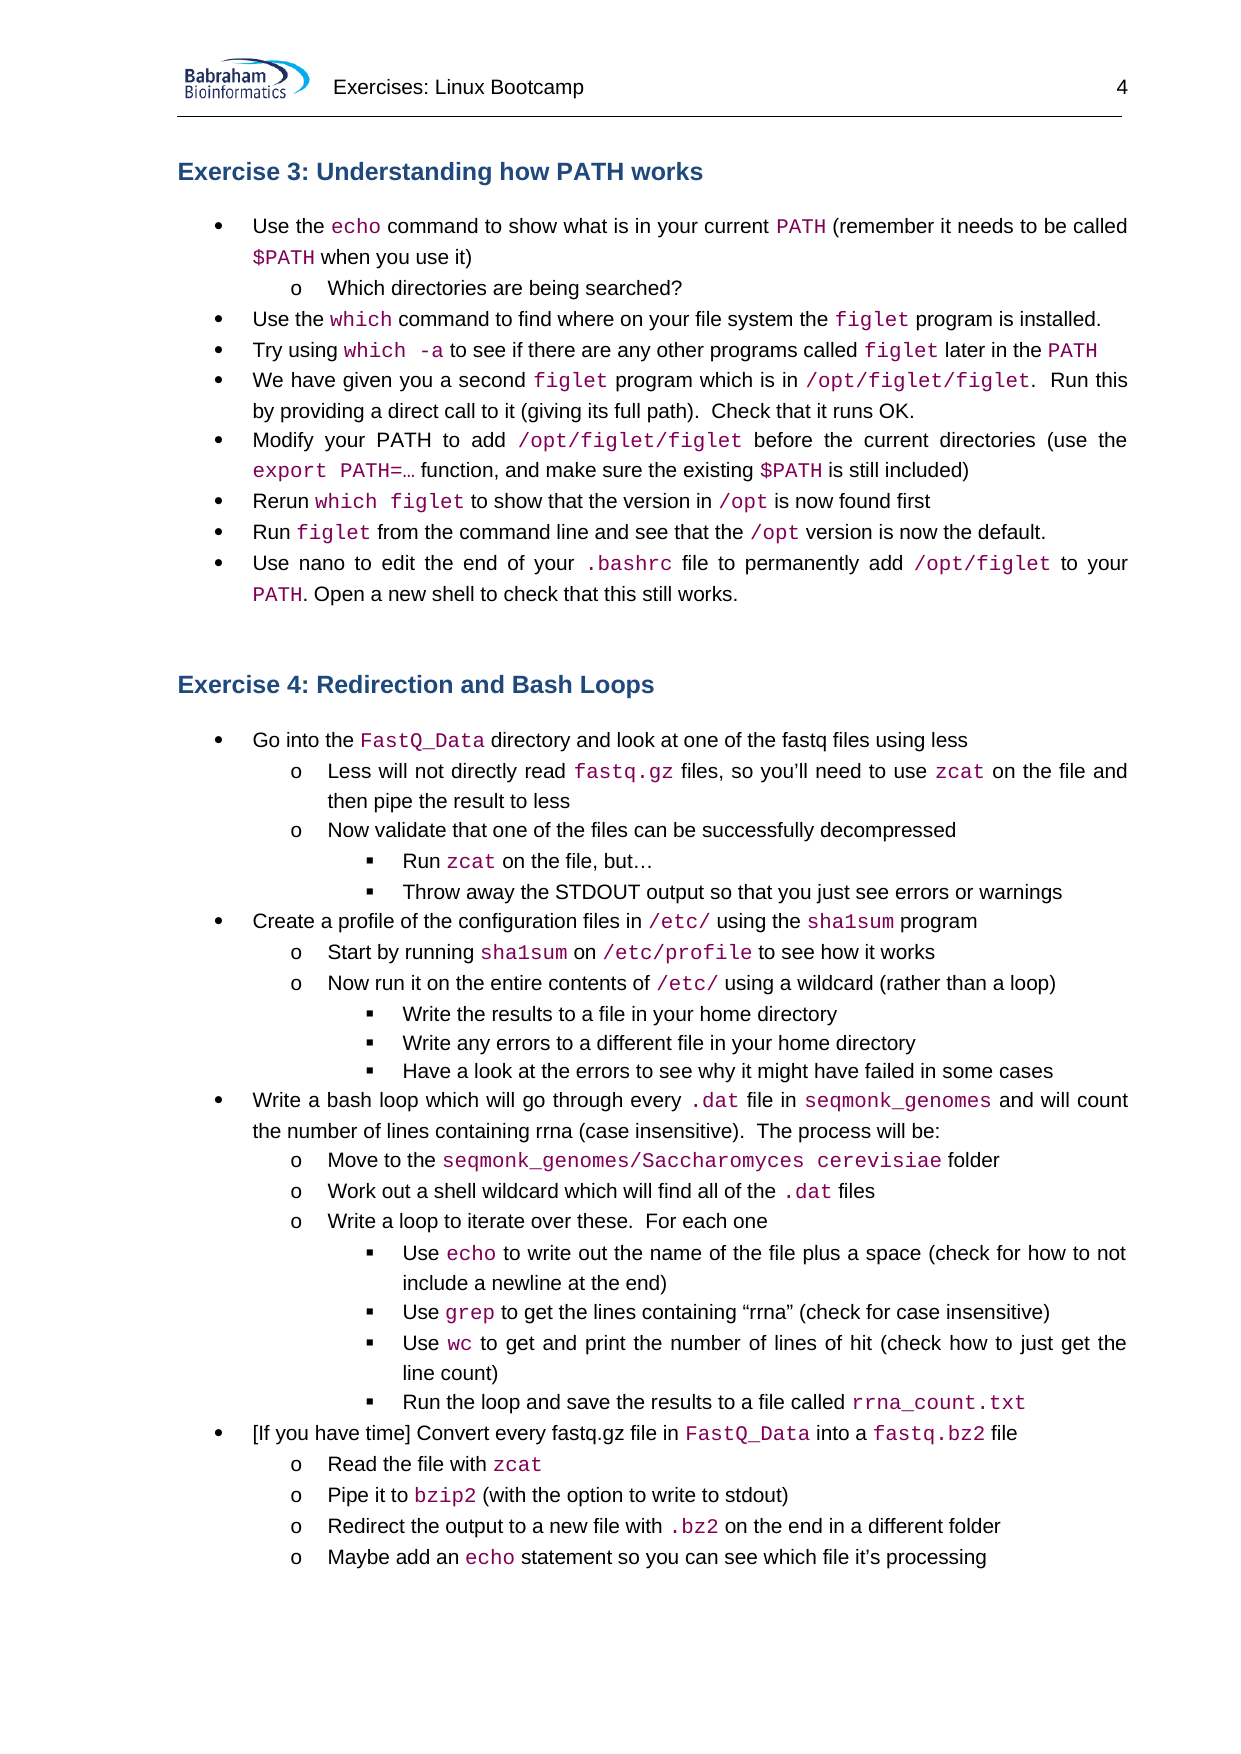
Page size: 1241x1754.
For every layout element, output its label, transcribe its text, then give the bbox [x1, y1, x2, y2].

list Throw away the STDOUT output so that you just see errors or warnings [365, 880, 1128, 904]
list Create a profile of the configuration files in /etc/ using the sha1sum program [215, 909, 1128, 934]
list [If you have time] Convert every fastq.gz file in FastQ_Data into a fastq.bz2 file [215, 1421, 1128, 1447]
list Start by running sha1sum on /etc/profile to see how it works [290, 940, 1128, 966]
list Run zcat on the file, but… [365, 849, 1128, 875]
list We have given you a second figlet program which is in /opt/figlet/figlet. Run this by providing a direct call to it (giving its full path). Check that it runs OK. [215, 368, 1128, 423]
list Move to the seqmonk_genomes/Saccharomyces cerevisiae folder [290, 1147, 1128, 1173]
list Use the which command to find where on your file system the figlet program is installed. [215, 306, 1128, 332]
list Run figlet from the command line and see that the /opt version is now the default. [215, 520, 1128, 546]
list Write a bash loop which will go through every .dat file in seqmonk_genomes and will count the number of lines containing rrna (case insensitive). The process will be: [215, 1088, 1128, 1143]
list Use wc to get and print the number of lines of hit (check how to just get the line count) [365, 1331, 1128, 1385]
list Run the loop and save the results to a file called rrna_count.txt [365, 1390, 1128, 1416]
list Write any errors to a different file in your home directory [365, 1030, 1128, 1054]
list Which directories are being searched? [290, 276, 1128, 301]
list Use grep to get the lines containing “rrna” (check for case insensitive) [365, 1300, 1128, 1326]
list Now run it on the entire contents of /etc/ using a wildcard (rather than a loop) [290, 971, 1128, 996]
list Write a loop to iterate over these. For each one [290, 1209, 1128, 1235]
subtitle Exercise 3: Understanding how PATH works [177, 156, 1128, 185]
list Pipe it to bzip2 (with the option to write to stdout) [290, 1483, 1128, 1509]
list Read the file with zcat [290, 1452, 1128, 1478]
list Have a look at the errors to see why it might have failed in some cases [365, 1059, 1128, 1083]
list Use nano to edit the end of your .bashrc file to permanently add /opt/figlet to your PATH. Open a new shell to check that this still works. [215, 551, 1128, 608]
list Maybe add an echo statement so you can see which file it’s processing [290, 1545, 1128, 1571]
list Write the results to a file in your home directory [365, 1002, 1128, 1026]
list Less will not directly read fastq.gz files, so you’ll need to use zcat on the file and then pipe the result to less [290, 759, 1128, 813]
list Try using which -a to see if there are any other programs called figlet later in the PATH [215, 337, 1128, 363]
subtitle Exercise 4: Redirection and Bash Loops [177, 670, 1128, 699]
list Work out a shell wildcard which will find all of the .dat files [290, 1178, 1128, 1204]
list Modify your PATH to add /opt/figlet/figlet before the current directories (use the export PATH=… function, and make sure the existing $PATH is still included) [215, 428, 1128, 484]
picture [177, 55, 312, 103]
list Go into the FastQ_Data directory and look at one of the fastq files using less [215, 728, 1128, 753]
list Redirect the output to a new file with .bz2 on the end in a different folder [290, 1514, 1128, 1539]
list Now validate that one of the files can be successfully decompressed [290, 818, 1128, 844]
list Use the echo command to show what is in your current PATH (remember it needs to be called $PATH when you use it) [215, 214, 1128, 270]
list Use echo to write out the name of the file plus a space (check for how to not include a newline at the end) [365, 1240, 1128, 1295]
list Rerun which figlet to show that the version in /opt is now found first [215, 489, 1128, 515]
